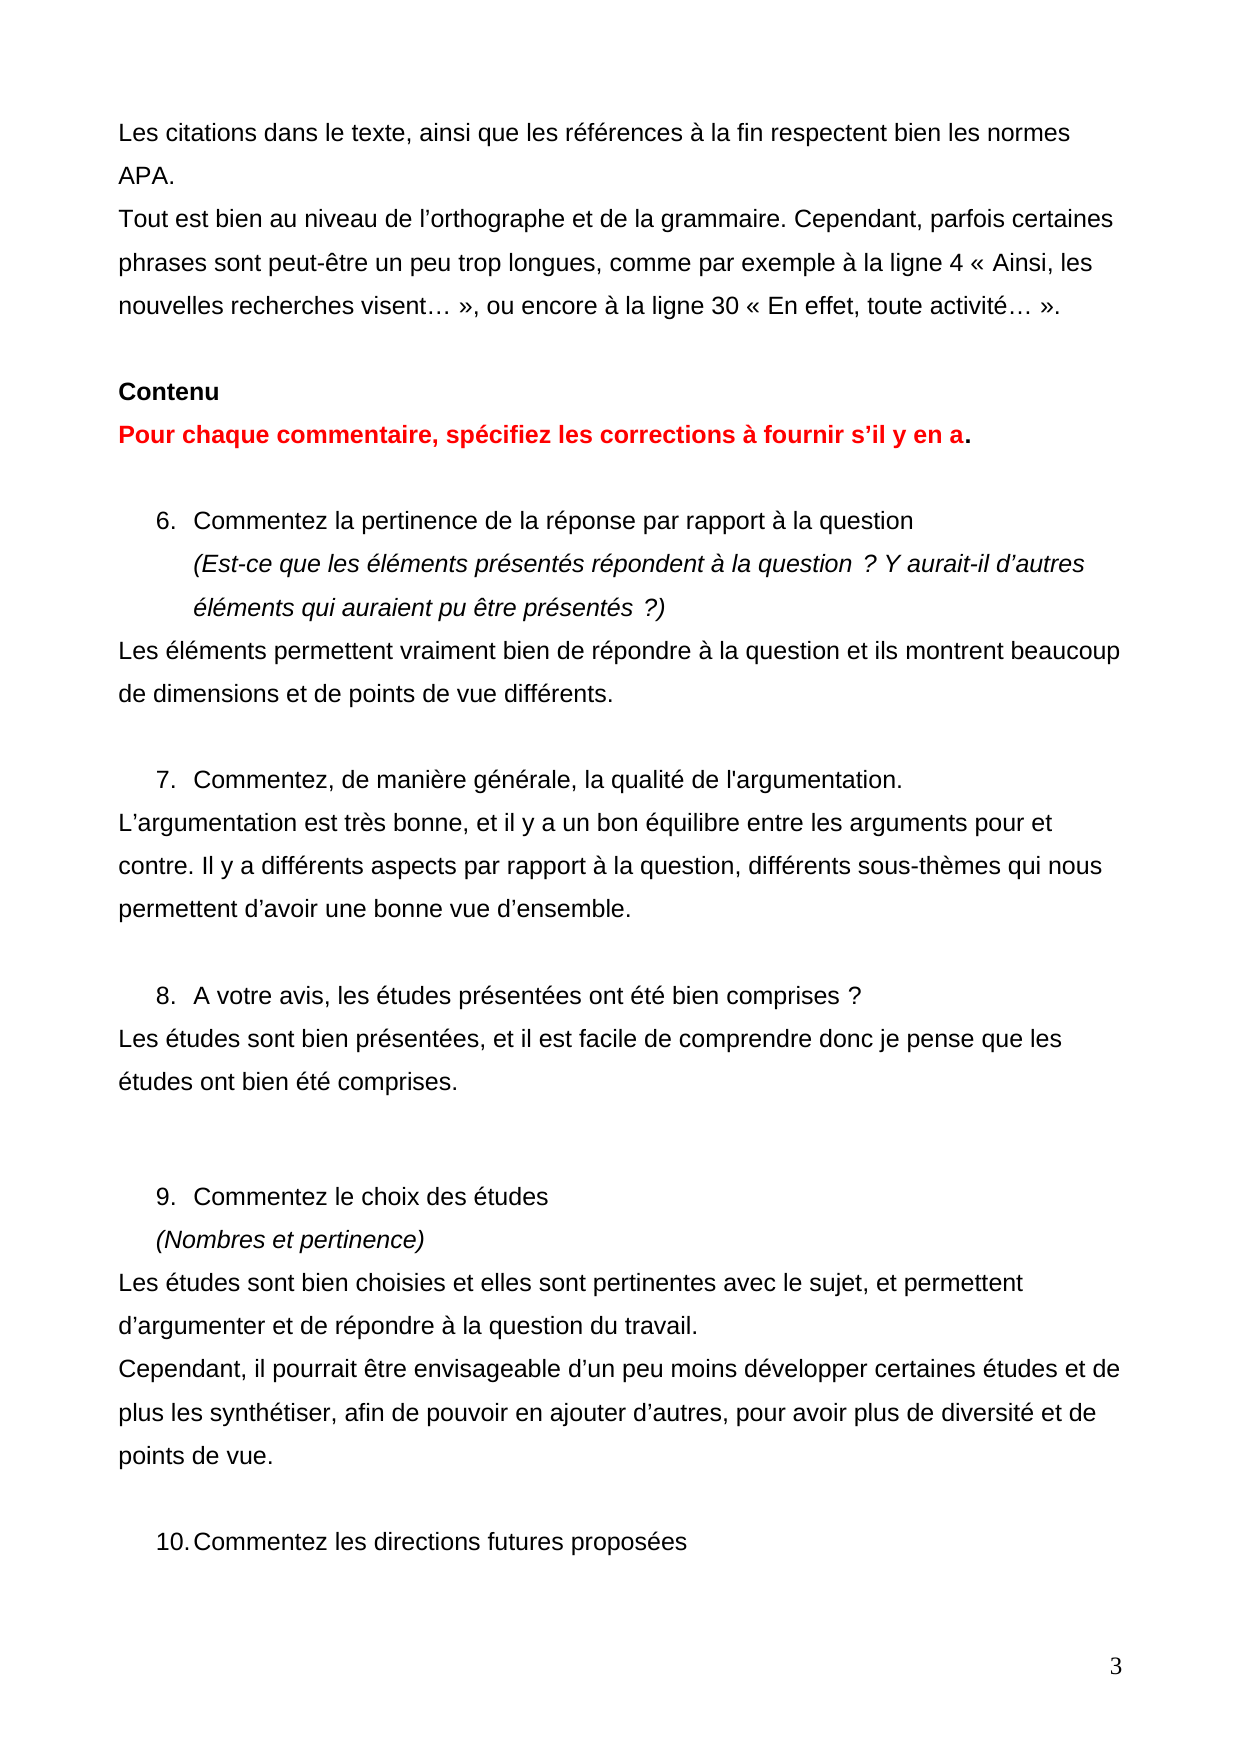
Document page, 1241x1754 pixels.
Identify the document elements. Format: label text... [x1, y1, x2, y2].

text L’argumentation est très bonne, et il y a un bon équilibre entre les arguments pour et contre. Il y a différents aspects par rapport à la question, différents sous-thèmes qui nous permettent d’avoir une bonne vue d’ensemble. [118, 808, 1122, 923]
list Commentez le choix des études [156, 1182, 1122, 1211]
list Commentez les directions futures proposées [156, 1527, 1122, 1556]
text Les citations dans le texte, ainsi que les références à la fin respectent bien les normes APA. [118, 118, 1122, 190]
list A votre avis, les études présentées ont été bien comprises ? [156, 981, 1122, 1009]
text (Est-ce que les éléments présentés répondent à la question ? Y aurait-il d’autres éléments qui auraient pu être présentés ?) [193, 549, 1122, 621]
text Les études sont bien choisies et elles sont pertinentes avec le sujet, et permettent d’argumenter et de répondre à la question du travail. [118, 1268, 1122, 1340]
text Contenu [118, 377, 1122, 406]
text (Nombres et pertinence) [156, 1225, 1122, 1254]
list Commentez, de manière générale, la qualité de l'argumentation. [156, 765, 1122, 794]
text Pour chaque commentaire, spécifiez les corrections à fournir s’il y en a. [118, 420, 1122, 449]
text Les études sont bien présentées, et il est facile de comprendre donc je pense que les études ont bien été comprises. [118, 1024, 1122, 1096]
text Cependant, il pourrait être envisageable d’un peu moins développer certaines études et de plus les synthétiser, afin de pouvoir en ajouter d’autres, pour avoir plus de diversité et de points de vue. [118, 1354, 1122, 1469]
text Les éléments permettent vraiment bien de répondre à la question et ils montrent beaucoup de dimensions et de points de vue différents. [118, 636, 1122, 707]
list Commentez la pertinence de la réponse par rapport à la question [156, 506, 1122, 535]
text Tout est bien au niveau de l’orthographe et de la grammaire. Cependant, parfois certaines phrases sont peut-être un peu trop longues, comme par exemple à la ligne 4 « Ainsi, les nouvelles recherches visent… », ou encore à la ligne 30 « En effet, toute activité… ». [118, 204, 1122, 319]
